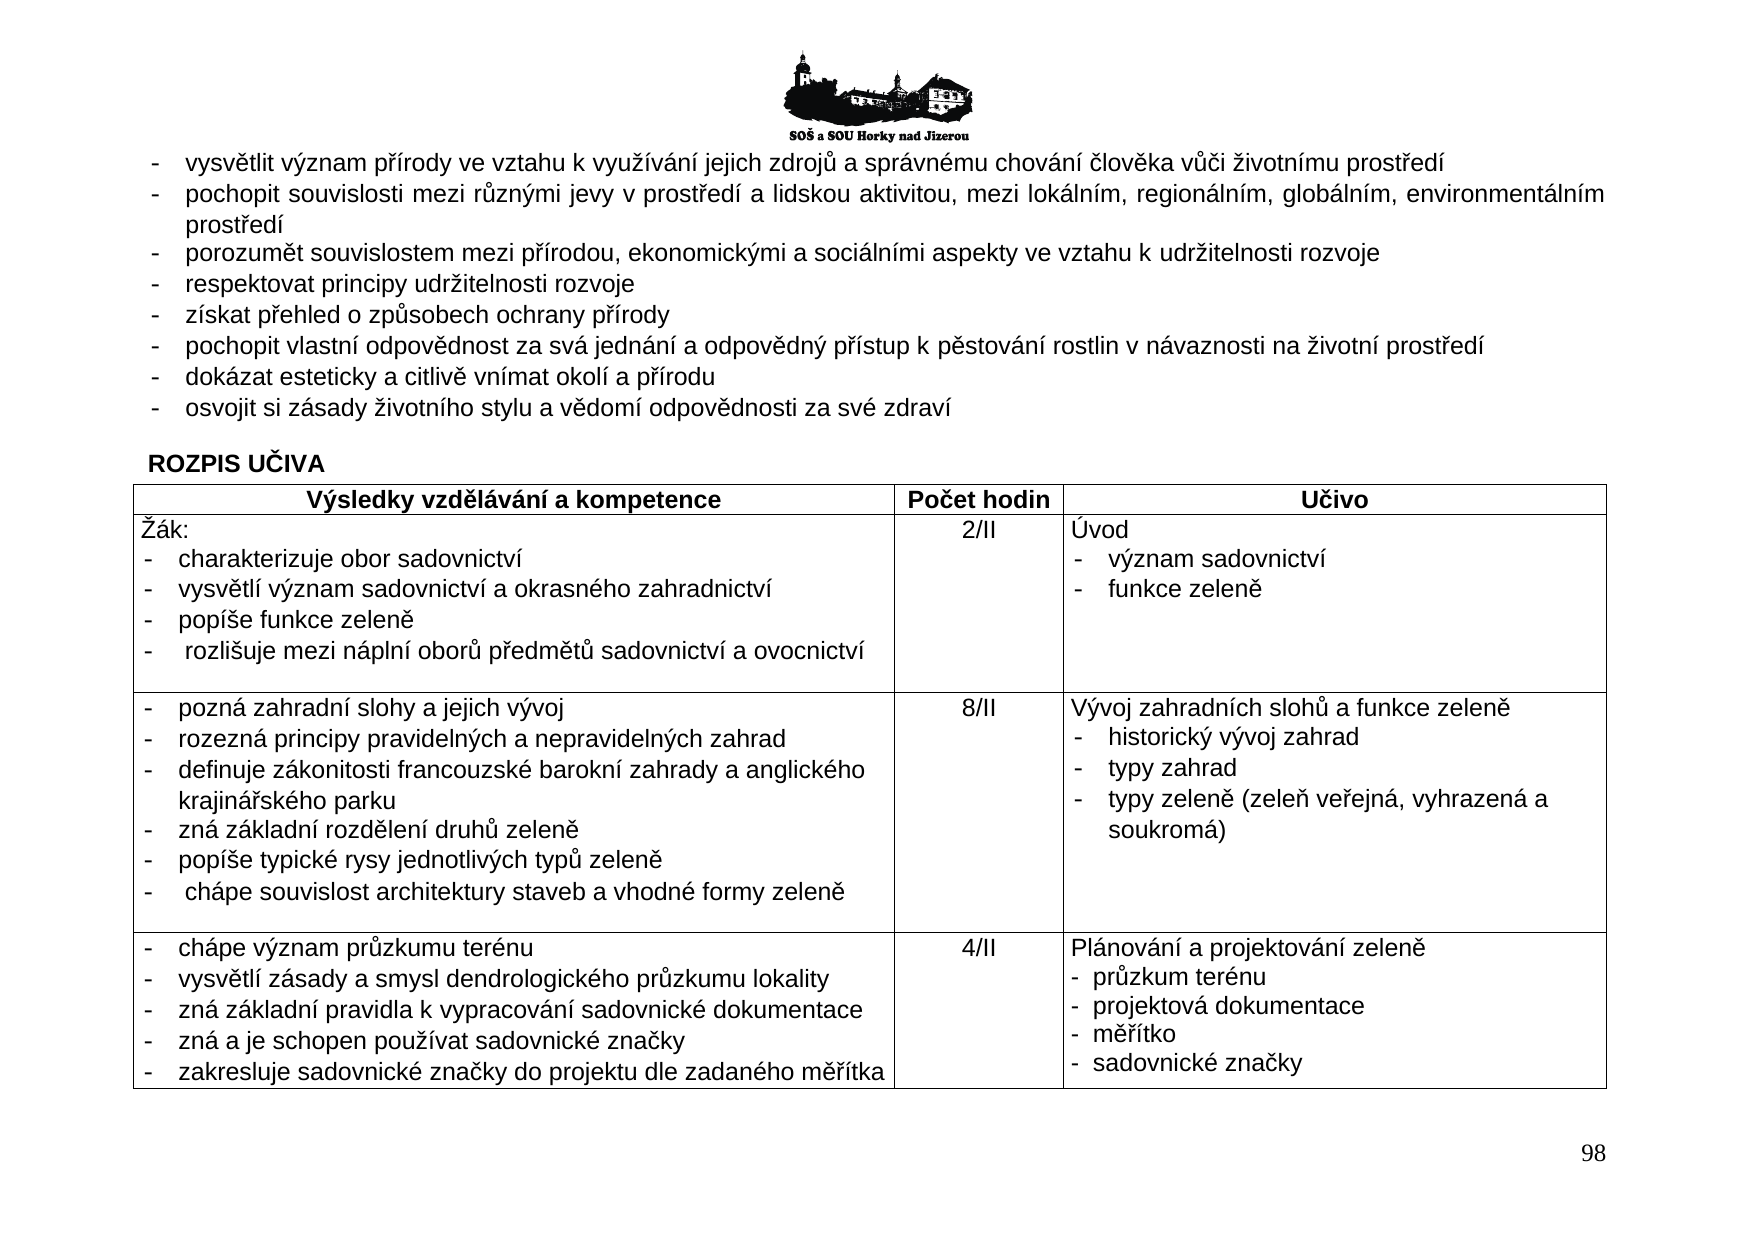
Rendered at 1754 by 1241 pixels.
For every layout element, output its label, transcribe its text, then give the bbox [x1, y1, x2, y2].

table_cell 8/II [895, 693, 1063, 932]
table_cell 2/II [895, 515, 1063, 692]
table_cell pozná zahradní slohy a jejich vývoj rozezná principy pravidelných a nepravidelných zahrad definuje zákonitosti francouzské barokní zahrady a anglického krajinářského parku zná základní rozdělení druhů zeleně popíše typické rysy jednotlivých typů zeleně chápe souvislost architektury staveb a vhodné formy zeleně [134, 693, 894, 932]
table_cell 4/II [895, 933, 1063, 1088]
subtitle ROZPIS UČIVA [148, 449, 1606, 478]
table_header Počet hodin [895, 485, 1063, 514]
list vysvětlit význam přírody ve vztahu k využívání jejich zdrojů a správnému chování člověka vůči životnímu prostředí [148, 148, 1606, 179]
table_header Učivo [1064, 485, 1606, 514]
table_header Výsledky vzdělávání a kompetence [134, 485, 894, 514]
list porozumět souvislostem mezi přírodou, ekonomickými a sociálními aspekty ve vztahu k udržitelnosti rozvoje [148, 238, 1606, 269]
table_cell chápe význam průzkumu terénu vysvětlí zásady a smysl dendrologického průzkumu lokality zná základní pravidla k vypracování sadovnické dokumentace zná a je schopen používat sadovnické značky zakresluje sadovnické značky do projektu dle zadaného měřítka [134, 933, 894, 1088]
table_cell Vývoj zahradních slohů a funkce zeleně historický vývoj zahrad typy zahrad typy zeleně (zeleň veřejná, vyhrazená a soukromá) [1064, 693, 1606, 932]
list pochopit souvislosti mezi různými jevy v prostředí a lidskou aktivitou, mezi lokálním, regionálním, globálním, environmentálním prostředí [148, 179, 1606, 238]
list získat přehled o způsobech ochrany přírody [148, 300, 1606, 331]
table_cell Úvod význam sadovnictví funkce zeleně [1064, 515, 1606, 692]
list respektovat principy udržitelnosti rozvoje [148, 269, 1606, 300]
list dokázat esteticky a citlivě vnímat okolí a přírodu [148, 362, 1606, 393]
list osvojit si zásady životního stylu a vědomí odpovědnosti za své zdraví [148, 393, 1606, 424]
list pochopit vlastní odpovědnost za svá jednání a odpovědný přístup k pěstování rostlin v návaznosti na životní prostředí [148, 331, 1606, 362]
table_cell Plánování a projektování zeleně - průzkum terénu - projektová dokumentace - měřítko - sadovnické značky [1064, 933, 1606, 1088]
table_cell Žák: charakterizuje obor sadovnictví vysvětlí význam sadovnictví a okrasného zahradnictví popíše funkce zeleně rozlišuje mezi náplní oborů předmětů sadovnictví a ovocnictví [134, 515, 894, 692]
